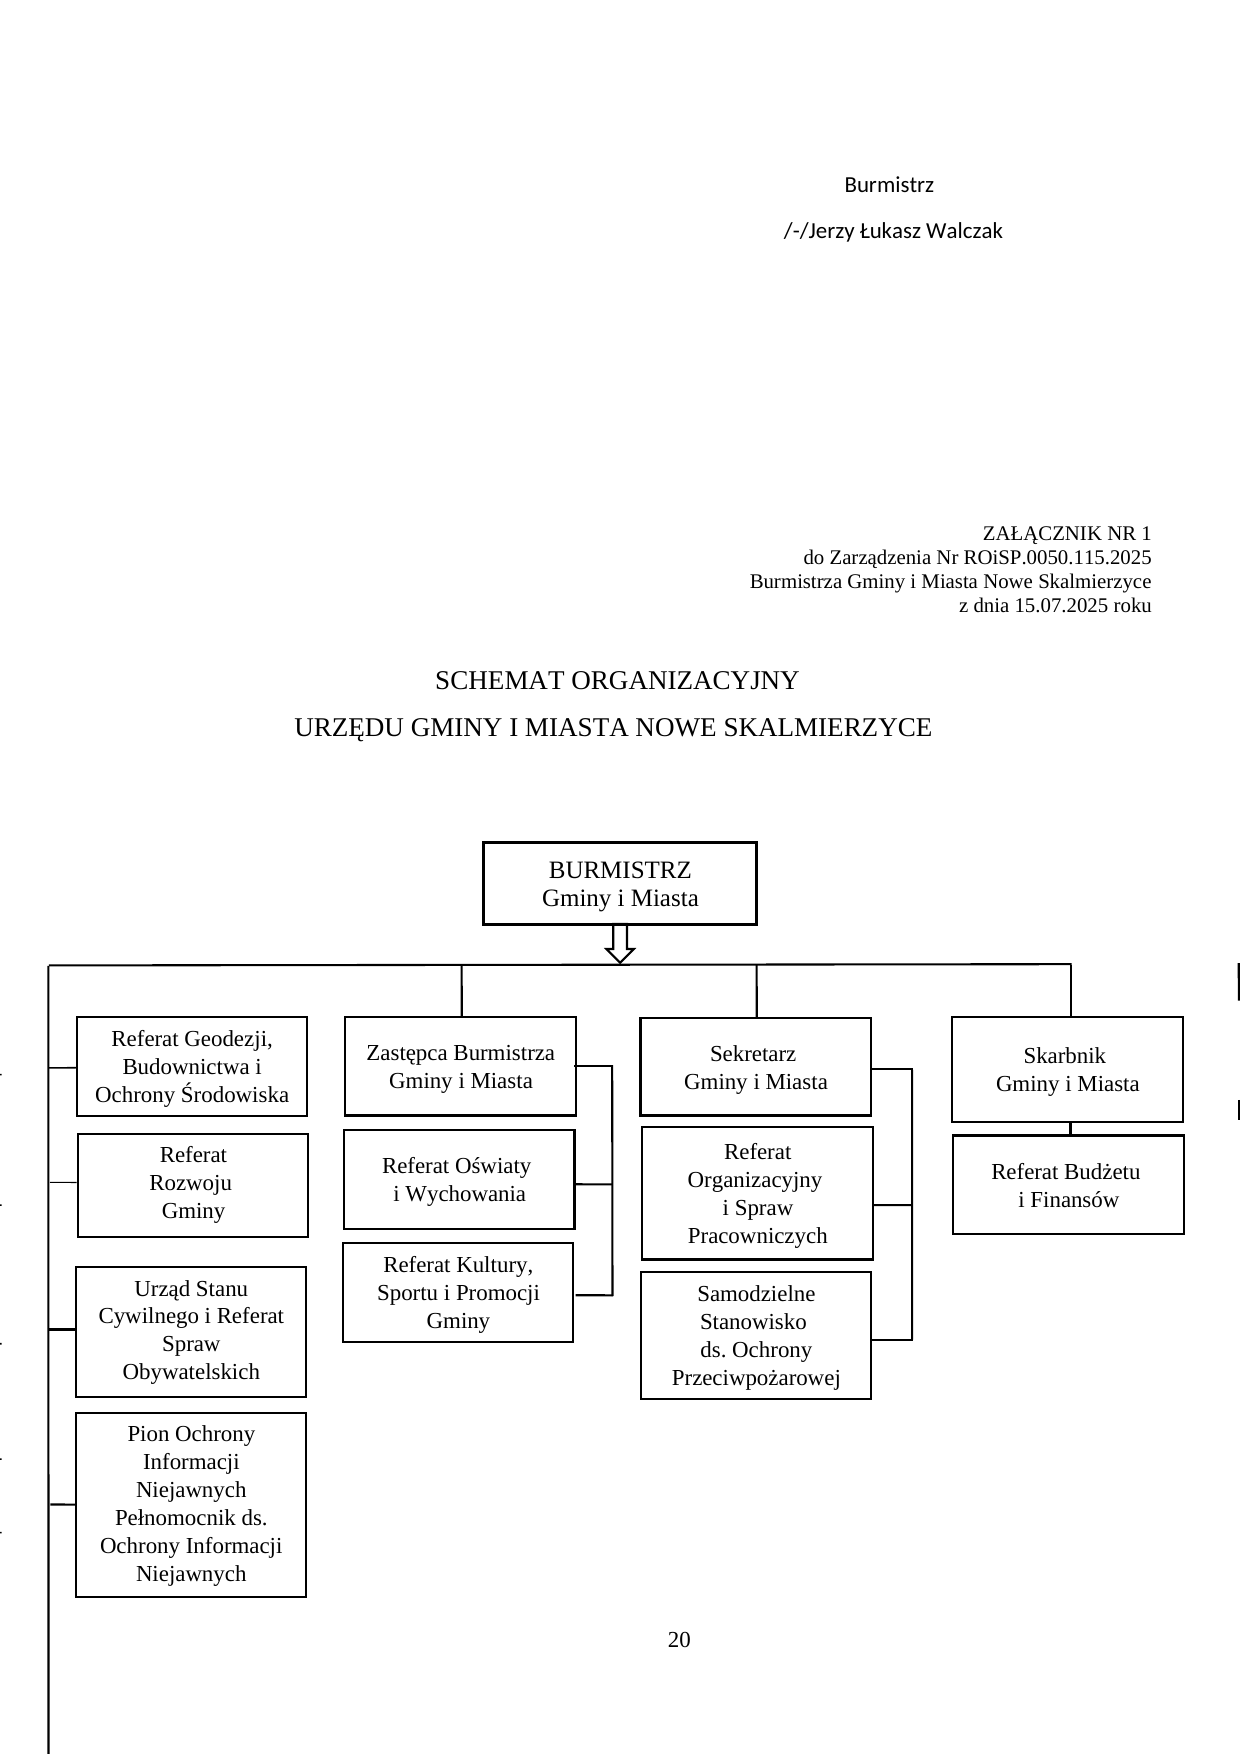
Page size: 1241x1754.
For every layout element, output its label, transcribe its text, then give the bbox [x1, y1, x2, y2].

text /-/Jerzy Łukasz Walczak [703, 216, 1152, 244]
text z dnia 15.07.2025 roku [207, 593, 1152, 617]
text ZAŁĄCZNIK NR 1 [207, 521, 1152, 545]
text SCHEMAT ORGANIZACYJNY [354, 664, 1152, 695]
text Burmistrza Gminy i Miasta Nowe Skalmierzyce [207, 569, 1152, 593]
text do Zarządzenia Nr ROiSP.0050.115.2025 [207, 545, 1152, 569]
text URZĘDU GMINY I MIASTA NOWE SKALMIERZYCE [207, 711, 1152, 742]
text Burmistrz [773, 170, 1152, 198]
